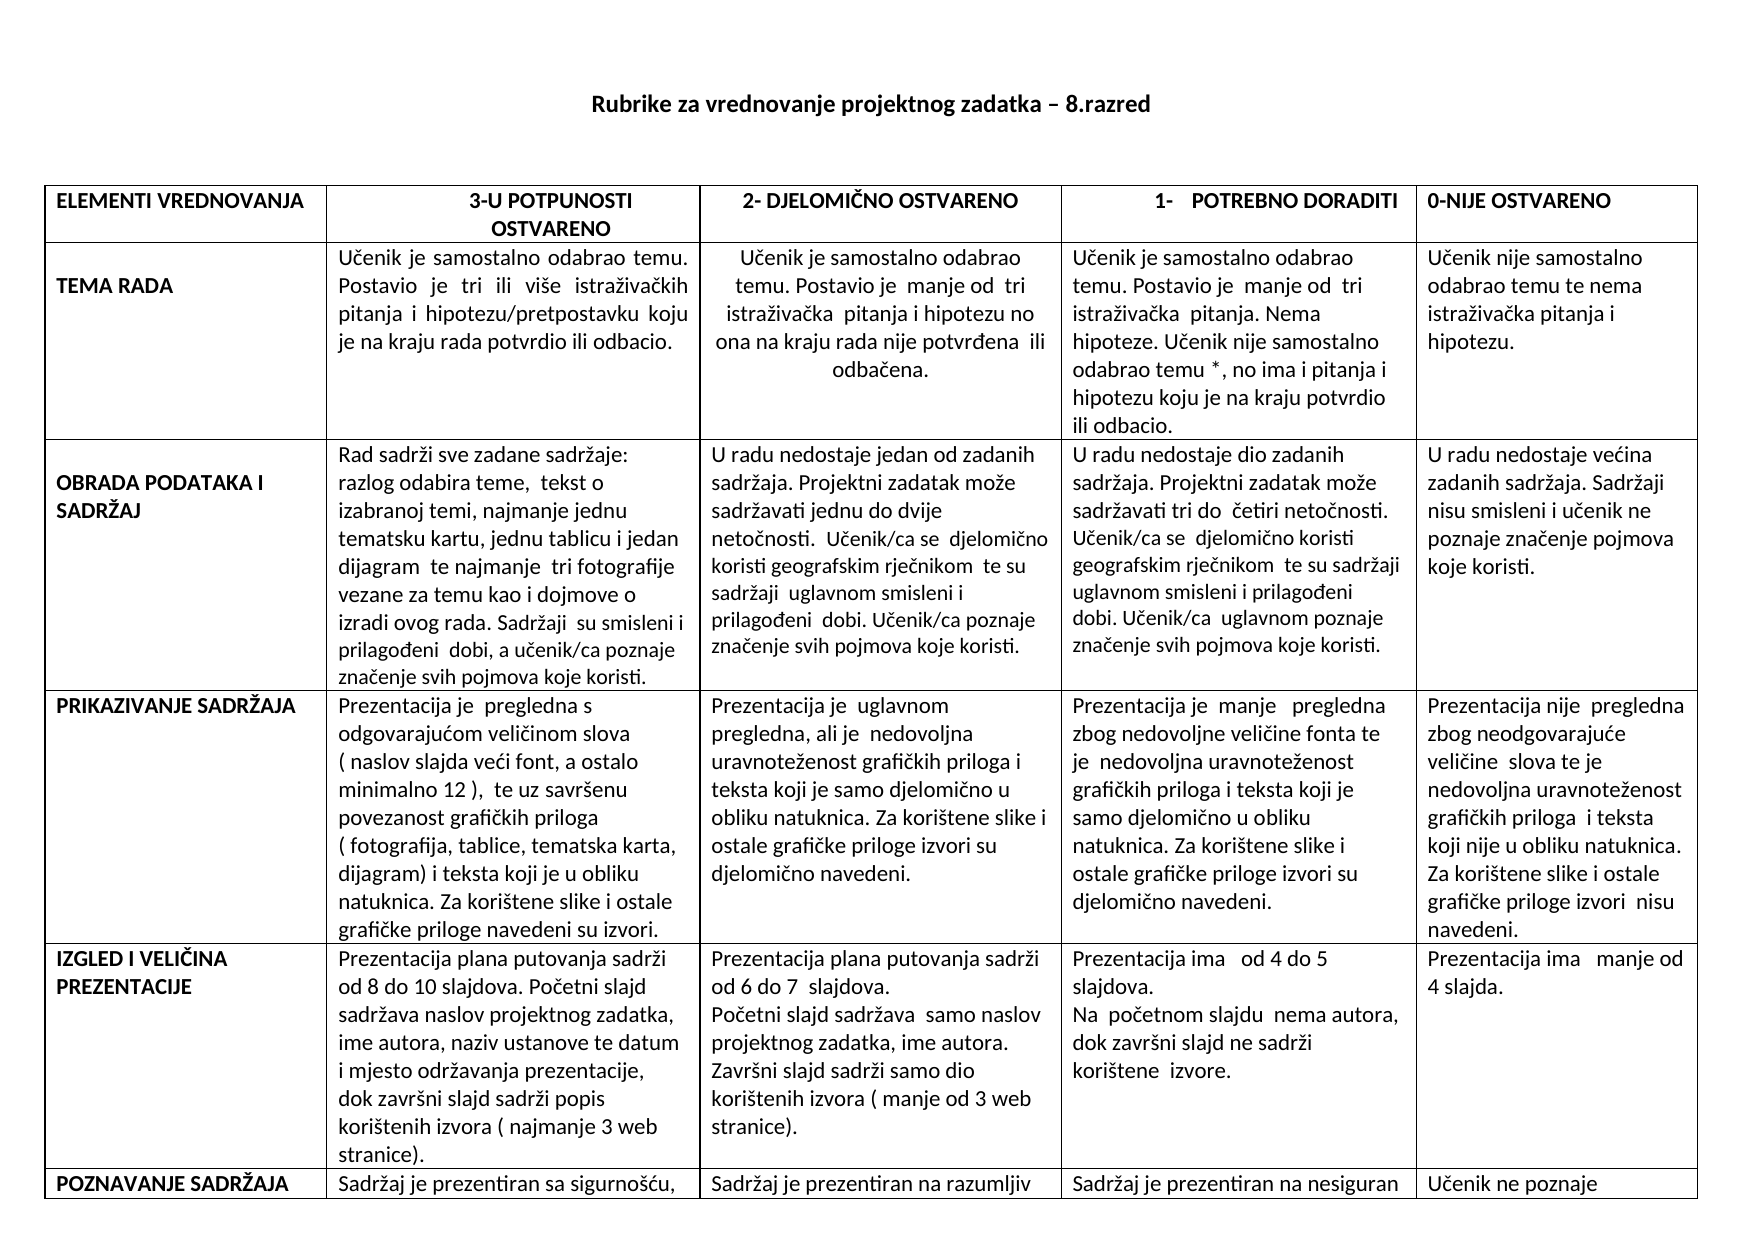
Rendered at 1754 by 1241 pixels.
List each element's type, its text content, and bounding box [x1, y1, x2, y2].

table_cell U radu nedostaje većina zadanih sadržaja. Sadržaji nisu smisleni i učenik ne poznaje značenje pojmova koje koristi. [1417, 440, 1697, 690]
table_cell Prezentacija je manje pregledna zbog nedovoljne veličine fonta te je nedovoljna uravnoteženost grafičkih priloga i teksta koji je samo djelomično u obliku natuknica. Za korištene slike i ostale grafičke priloge izvori su djelomično navedeni. [1062, 691, 1416, 943]
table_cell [701, 1169, 1061, 1197]
table_header 0-NIJE OSTVARENO [1417, 186, 1697, 242]
table_cell Prezentacija ima manje od 4 slajda. [1417, 944, 1697, 1168]
table_cell PRIKAZIVANJE SADRŽAJA [46, 691, 326, 943]
table_cell Učenik je samostalno odabrao temu. Postavio je manje od tri istraživačka pitanja i hipotezu no ona na kraju rada nije potvrđena ili odbačena. [701, 243, 1061, 439]
table_cell Prezentacija nije pregledna zbog neodgovarajuće veličine slova te je nedovoljna uravnoteženost grafičkih priloga i teksta koji nije u obliku natuknica. Za korištene slike i ostale grafičke priloge izvori nisu navedeni. [1417, 691, 1697, 943]
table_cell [1417, 1169, 1697, 1197]
table_header 3-U POTPUNOSTI OSTVARENO [327, 186, 699, 242]
table_cell Učenik je samostalno odabrao temu. Postavio je manje od tri istraživačka pitanja. Nema hipoteze. Učenik nije samostalno odabrao temu *, no ima i pitanja i hipotezu koju je na kraju potvrdio ili odbacio. [1062, 243, 1416, 439]
table_cell Rad sadrži sve zadane sadržaje: razlog odabira teme, tekst o izabranoj temi, najmanje jednu tematsku kartu, jednu tablicu i jedan dijagram te najmanje tri fotografije vezane za temu kao i dojmove o izradi ovog rada. Sadržaji su smisleni i prilagođeni dobi, a učenik/ca poznaje značenje svih pojmova koje koristi. [327, 440, 699, 690]
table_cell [327, 1169, 699, 1197]
table_cell Prezentacija je uglavnom pregledna, ali je nedovoljna uravnoteženost grafičkih priloga i teksta koji je samo djelomično u obliku natuknica. Za korištene slike i ostale grafičke priloge izvori su djelomično navedeni. [701, 691, 1061, 943]
table_header ELEMENTI VREDNOVANJA [46, 186, 326, 242]
table_cell POZNAVANJE SADRŽAJA [46, 1169, 326, 1197]
table_cell Prezentacija je pregledna s odgovarajućom veličinom slova ( naslov slajda veći font, a ostalo minimalno 12 ), te uz savršenu povezanost grafičkih priloga ( fotografija, tablice, tematska karta, dijagram) i teksta koji je u obliku natuknica. Za korištene slike i ostale grafičke priloge navedeni su izvori. [327, 691, 699, 943]
table_cell Učenik je samostalno odabrao temu. Postavio je tri ili više istraživačkih pitanja i hipotezu/pretpostavku koju je na kraju rada potvrdio ili odbacio. [327, 243, 699, 439]
table_cell U radu nedostaje jedan od zadanih sadržaja. Projektni zadatak može sadržavati jednu do dvije netočnosti. Učenik/ca se djelomično koristi geografskim rječnikom te su sadržaji uglavnom smisleni i prilagođeni dobi. Učenik/ca poznaje značenje svih pojmova koje koristi. [701, 440, 1061, 690]
table_cell TEMA RADA [46, 243, 326, 439]
table_header 2- DJELOMIČNO OSTVARENO [701, 186, 1061, 242]
table_cell U radu nedostaje dio zadanih sadržaja. Projektni zadatak može sadržavati tri do četiri netočnosti. Učenik/ca se djelomično koristi geografskim rječnikom te su sadržaji uglavnom smisleni i prilagođeni dobi. Učenik/ca uglavnom poznaje značenje svih pojmova koje koristi. [1062, 440, 1416, 690]
table_cell OBRADA PODATAKA I SADRŽAJ [46, 440, 326, 690]
text Rubrike za vrednovanje projektnog zadatka – 8.razred [44, 89, 1698, 119]
table_cell Prezentacija plana putovanja sadrži od 6 do 7 slajdova. Početni slajd sadržava samo naslov projektnog zadatka, ime autora. Završni slajd sadrži samo dio korištenih izvora ( manje od 3 web stranice). [701, 944, 1061, 1168]
table_cell Učenik nije samostalno odabrao temu te nema istraživačka pitanja i hipotezu. [1417, 243, 1697, 439]
table_cell Prezentacija plana putovanja sadrži od 8 do 10 slajdova. Početni slajd sadržava naslov projektnog zadatka, ime autora, naziv ustanove te datum i mjesto održavanja prezentacije, dok završni slajd sadrži popis korištenih izvora ( najmanje 3 web stranice). [327, 944, 699, 1168]
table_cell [1062, 1169, 1416, 1197]
table_cell Prezentacija ima od 4 do 5 slajdova. Na početnom slajdu nema autora, dok završni slajd ne sadrži korištene izvore. [1062, 944, 1416, 1168]
table_header POTREBNO DORADITI [1062, 186, 1416, 242]
table_cell IZGLED I VELIČINA PREZENTACIJE [46, 944, 326, 1168]
